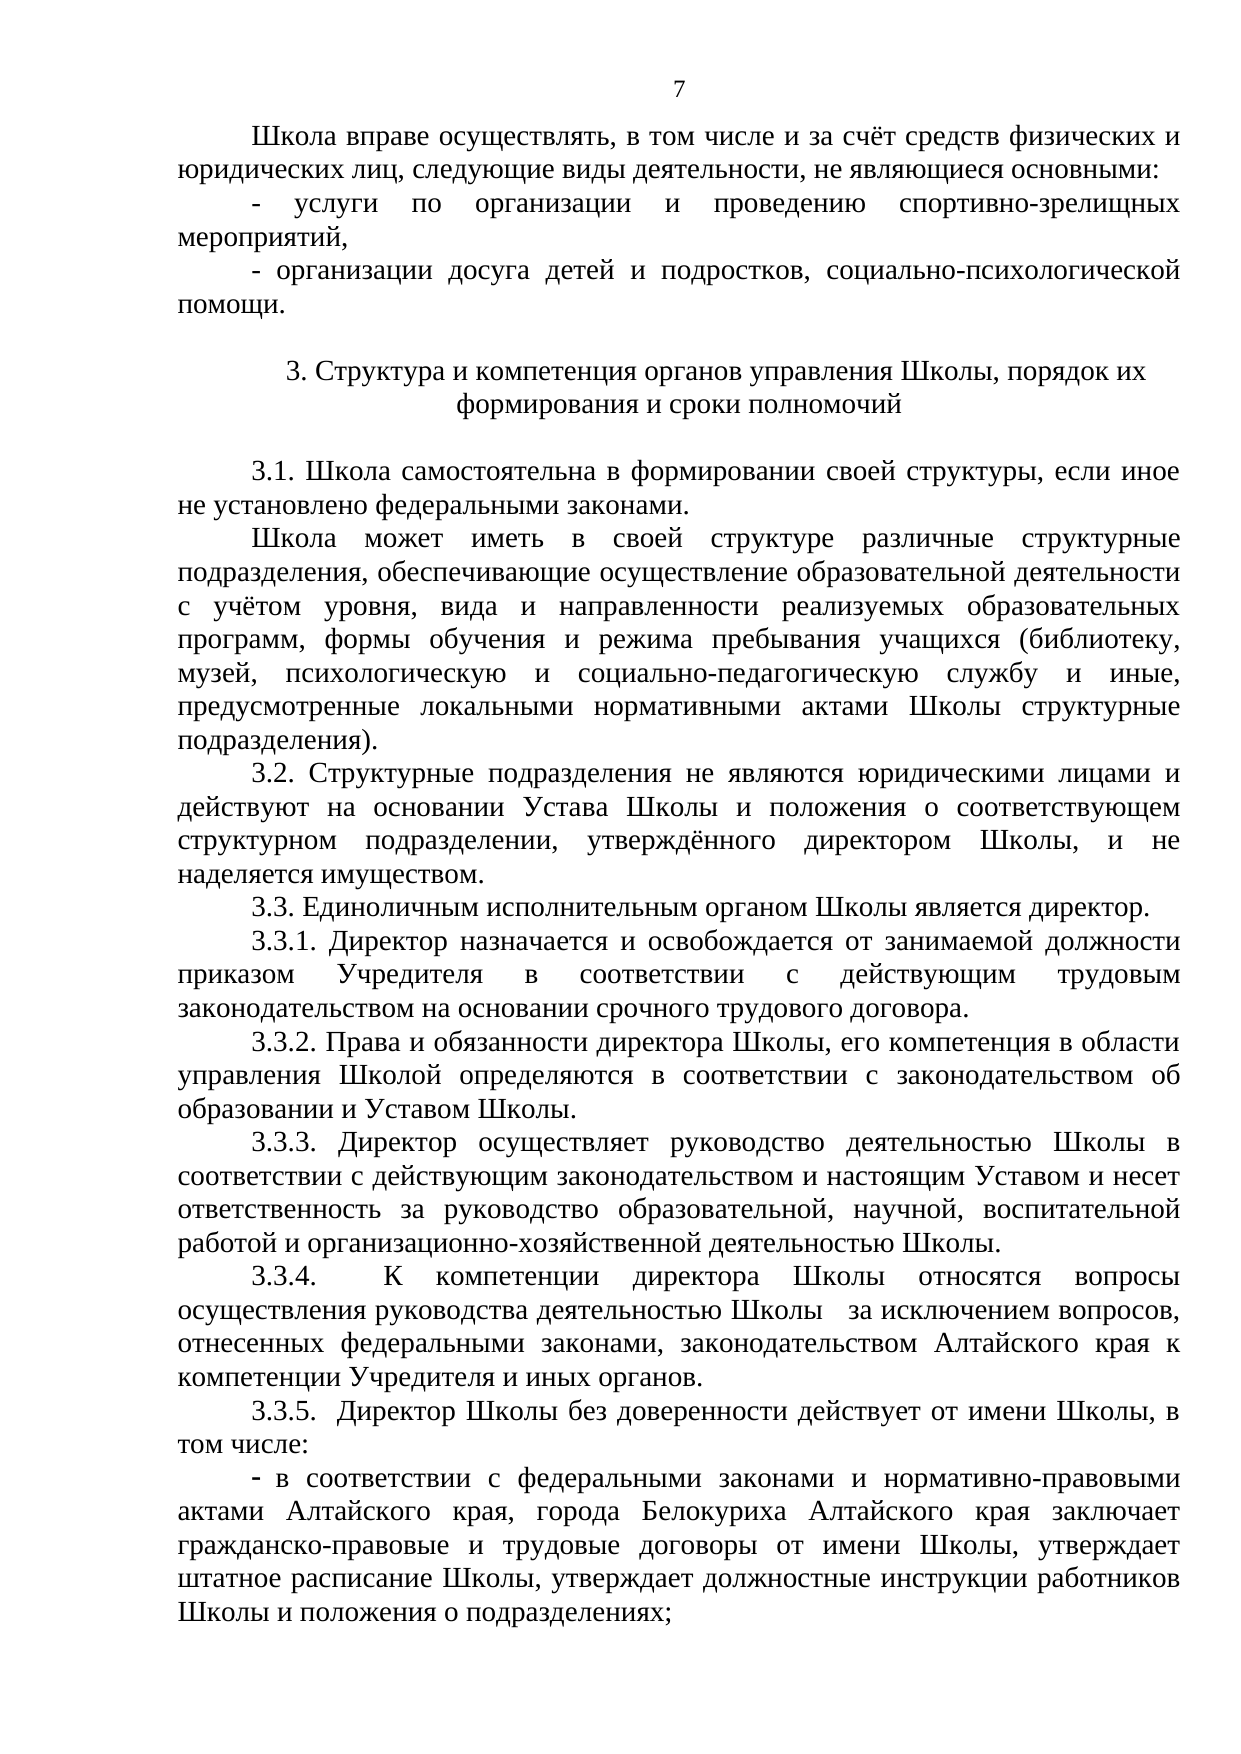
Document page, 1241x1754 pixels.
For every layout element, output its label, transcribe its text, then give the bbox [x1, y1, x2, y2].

text 3.3.5. Директор Школы без доверенности действует от имени Школы, в том числе: [177, 1393, 1181, 1460]
text 3.3.2. Права и обязанности директора Школы, его компетенция в области управления Школой определяются в соответствии с законодательством об образовании и Уставом Школы. [177, 1024, 1181, 1124]
text 3.3.3. Директор осуществляет руководство деятельностью Школы в соответствии с действующим законодательством и настоящим Уставом и несет ответственность за руководство образовательной, научной, воспитательной работой и организационно-хозяйственной деятельностью Школы. [177, 1124, 1181, 1258]
text - организации досуга детей и подростков, социально-психологической помощи. [177, 252, 1181, 319]
text Школа может иметь в своей структуре различные структурные подразделения, обеспечивающие осуществление образовательной деятельности с учётом уровня, вида и направленности реализуемых образовательных программ, формы обучения и режима пребывания учащихся (библиотеку, музей, психологическую и социально-педагогическую службу и иные, предусмотренные локальными нормативными актами Школы структурные подразделения). [177, 521, 1181, 755]
text 3.3.1. Директор назначается и освобождается от занимаемой должности приказом Учредителя в соответствии с действующим трудовым законодательством на основании срочного трудового договора. [177, 923, 1181, 1024]
text 3.1. Школа самостоятельна в формировании своей структуры, если иное не установлено федеральными законами. [177, 453, 1181, 521]
text 3.2. Структурные подразделения не являются юридическими лицами и действуют на основании Устава Школы и положения о соответствующем структурном подразделении, утверждённого директором Школы, и не наделяется имуществом. [177, 755, 1181, 889]
text в соответствии с федеральными законами и нормативно-правовыми актами Алтайского края, города Белокуриха Алтайского края заключает гражданско-правовые и трудовые договоры от имени Школы, утверждает штатное расписание Школы, утверждает должностные инструкции работников Школы и положения о подразделениях; [177, 1460, 1181, 1628]
text Школа вправе осуществлять, в том числе и за счёт средств физических и юридических лиц, следующие виды деятельности, не являющиеся основными: [177, 118, 1181, 185]
text - услуги по организации и проведению спортивно-зрелищных мероприятий, [177, 185, 1181, 252]
text 3.3.4. К компетенции директора Школы относятся вопросы осуществления руководства деятельностью Школы за исключением вопросов, отнесенных федеральными законами, законодательством Алтайского края к компетенции Учредителя и иных органов. [177, 1258, 1181, 1393]
text 3.3. Единоличным исполнительным органом Школы является директор. [177, 889, 1181, 923]
text 3. Структура и компетенция органов управления Школы, порядок их формирования и сроки полномочий [177, 353, 1181, 420]
